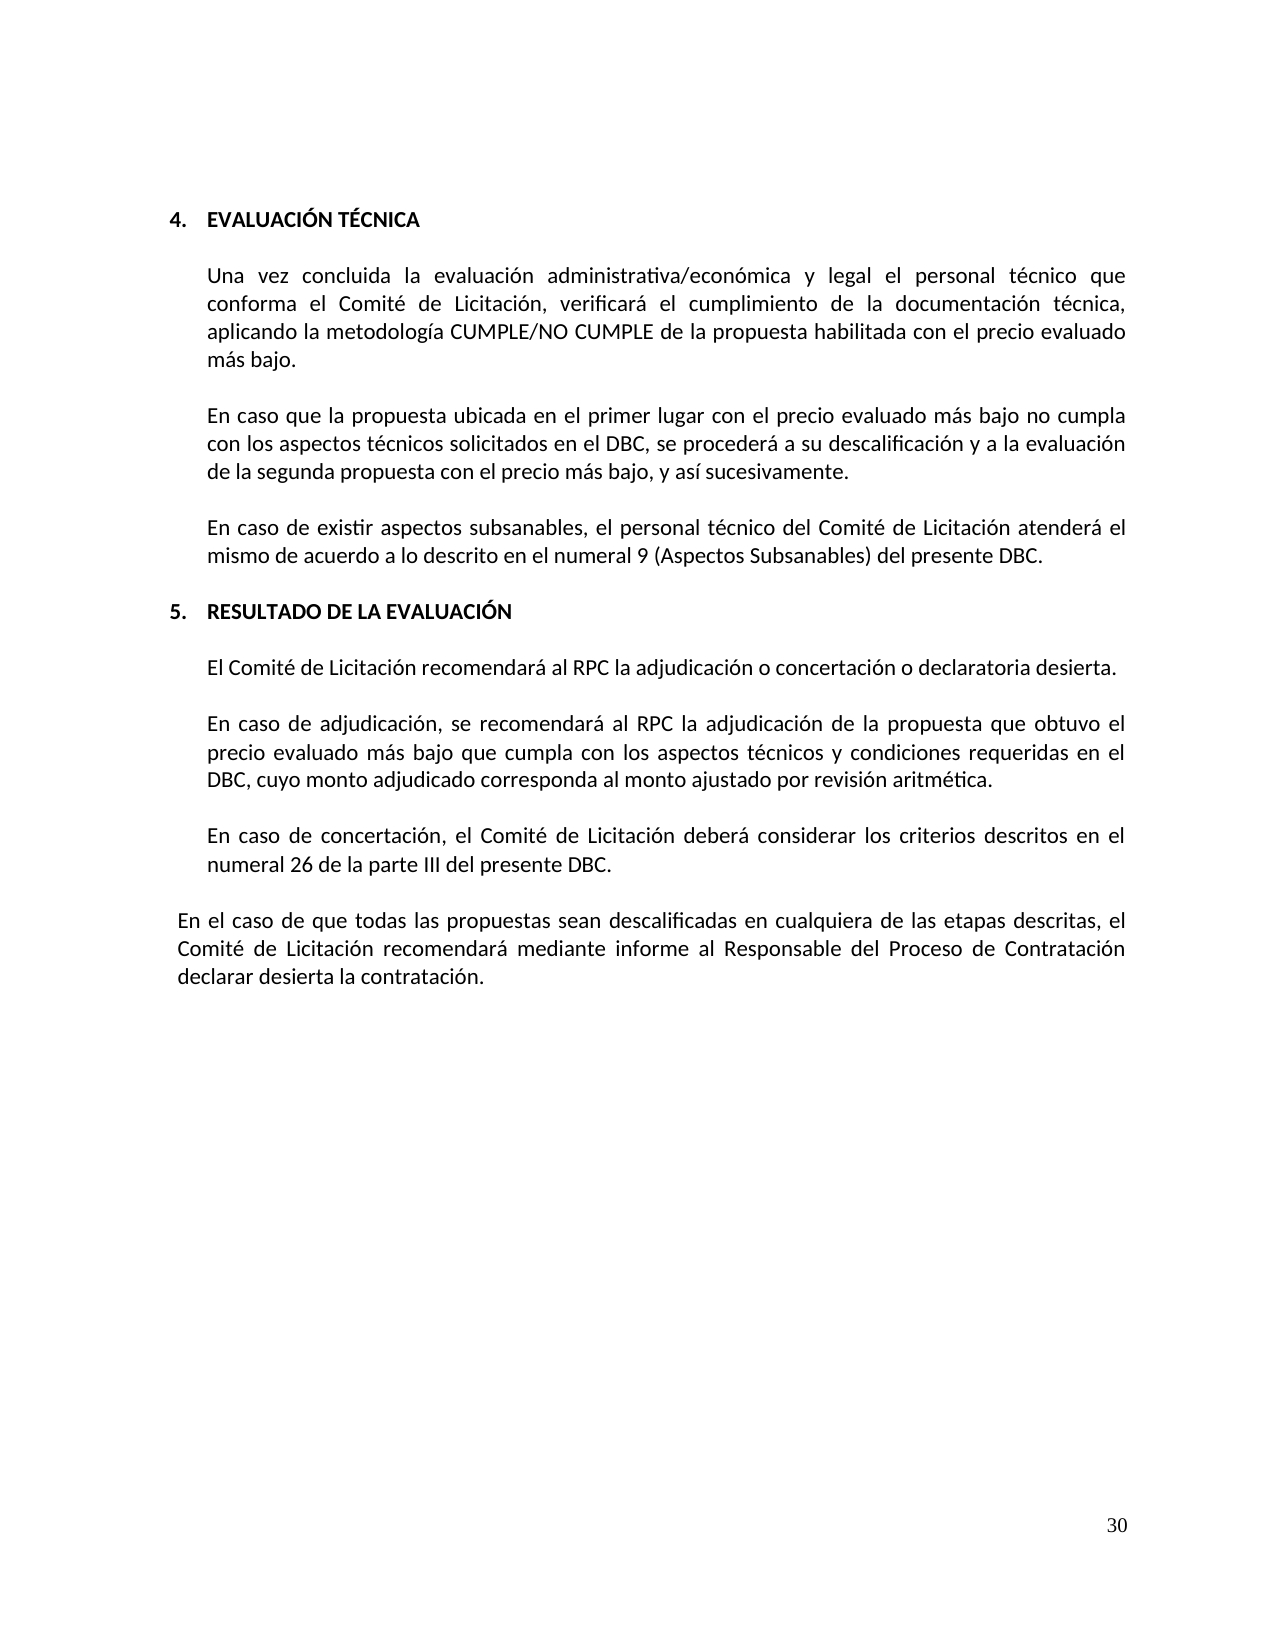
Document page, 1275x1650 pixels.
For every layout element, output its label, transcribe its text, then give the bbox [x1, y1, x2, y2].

list EVALUACIÓN TÉCNICA [169, 205, 1127, 233]
text En caso de adjudicación, se recomendará al RPC la adjudicación de la propuesta que obtuvo el precio evaluado más bajo que cumpla con los aspectos técnicos y condiciones requeridas en el DBC, cuyo monto adjudicado corresponda al monto ajustado por revisión aritmética. [207, 709, 1127, 794]
text El Comité de Licitación recomendará al RPC la adjudicación o concertación o declaratoria desierta. [207, 653, 1127, 682]
list RESULTADO DE LA EVALUACIÓN [169, 597, 1127, 626]
text En caso de concertación, el Comité de Licitación deberá considerar los criterios descritos en el numeral 26 de la parte III del presente DBC. [207, 822, 1127, 878]
text En caso de existir aspectos subsanables, el personal técnico del Comité de Licitación atenderá el mismo de acuerdo a lo descrito en el numeral 9 (Aspectos Subsanables) del presente DBC. [207, 513, 1127, 569]
text Una vez concluida la evaluación administrativa/económica y legal el personal técnico que conforma el Comité de Licitación, verificará el cumplimiento de la documentación técnica, aplicando la metodología CUMPLE/NO CUMPLE de la propuesta habilitada con el precio evaluado más bajo. [207, 261, 1127, 373]
text En caso que la propuesta ubicada en el primer lugar con el precio evaluado más bajo no cumpla con los aspectos técnicos solicitados en el DBC, se procederá a su descalificación y a la evaluación de la segunda propuesta con el precio más bajo, y así sucesivamente. [207, 401, 1127, 485]
text En el caso de que todas las propuestas sean descalificadas en cualquiera de las etapas descritas, el Comité de Licitación recomendará mediante informe al Responsable del Proceso de Contratación declarar desierta la contratación. [177, 906, 1127, 990]
